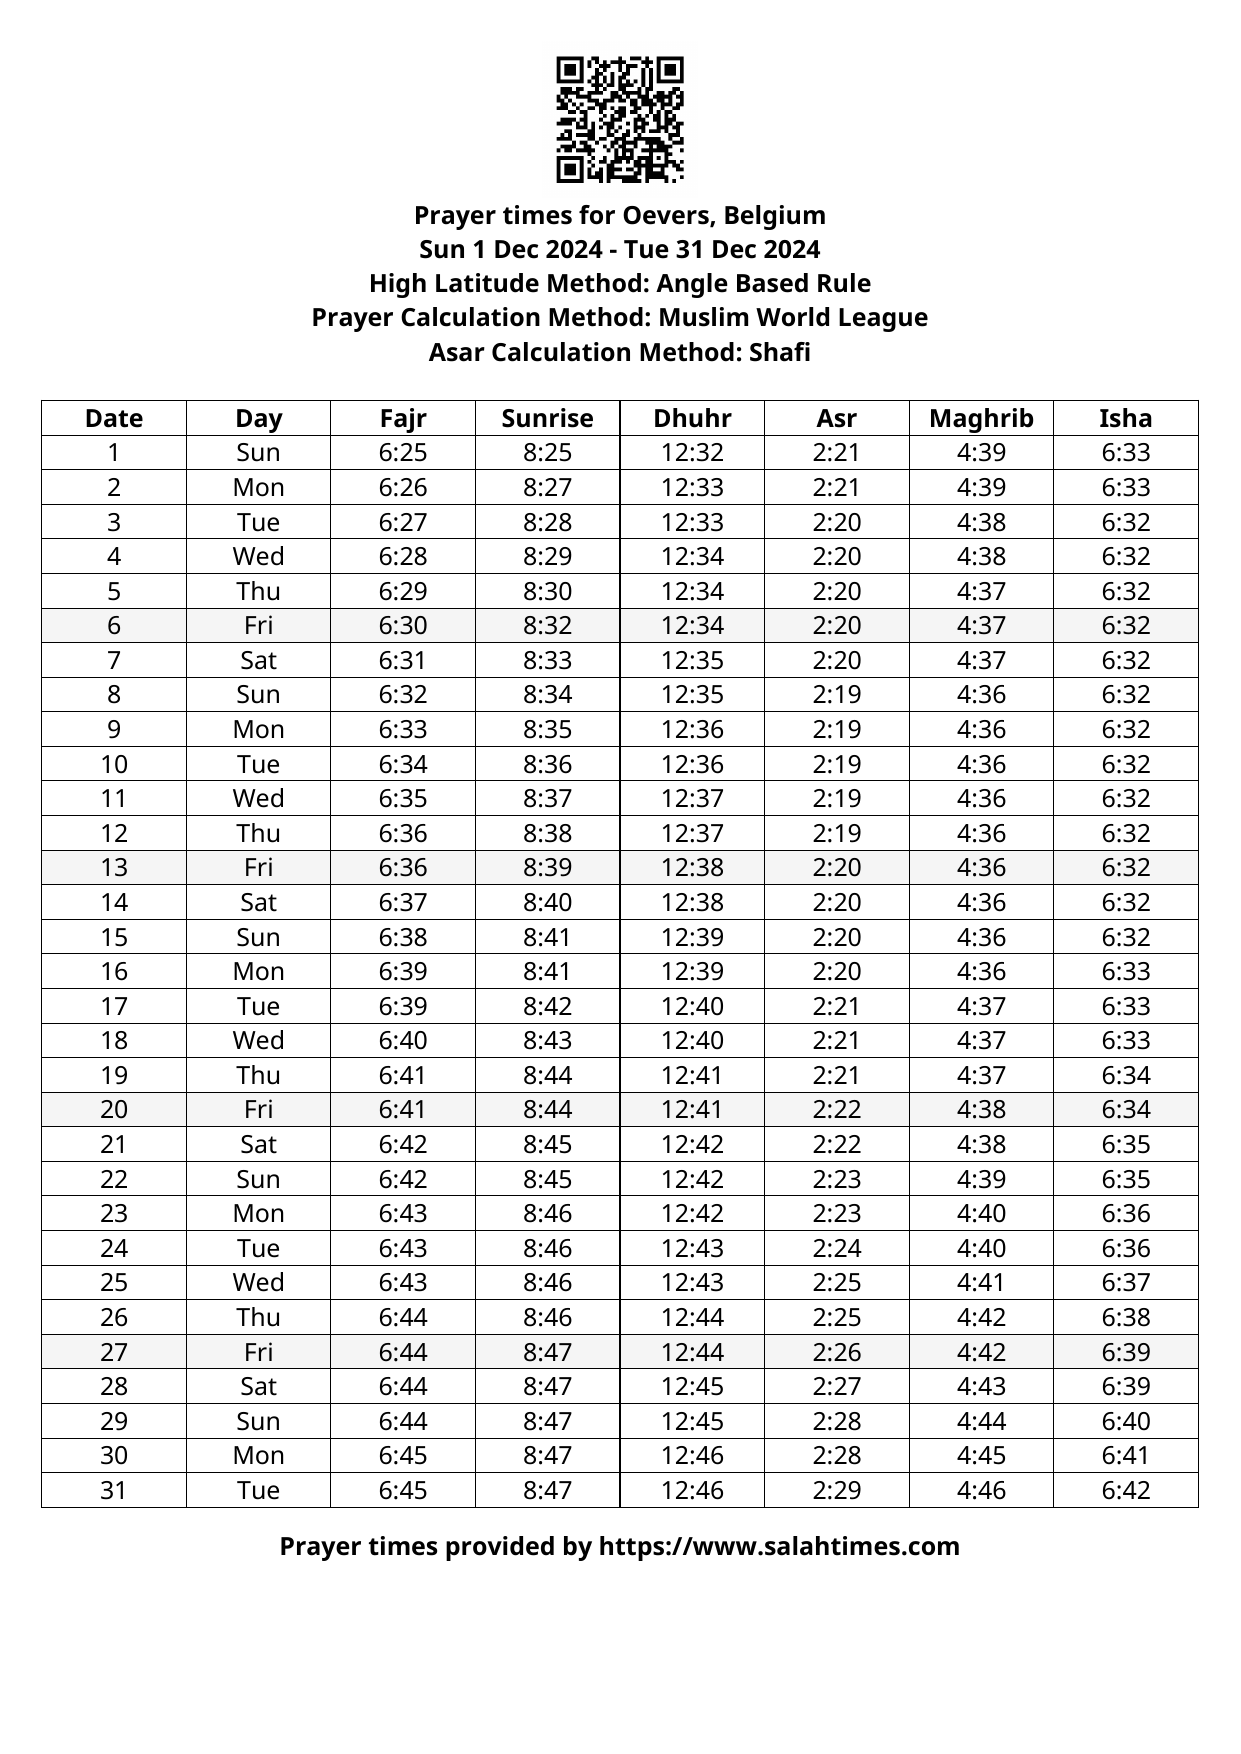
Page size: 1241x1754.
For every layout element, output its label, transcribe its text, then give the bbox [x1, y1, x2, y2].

table_cell 4:36 [910, 885, 1053, 919]
table_cell 2:20 [765, 643, 909, 677]
table_cell Sat [187, 1127, 330, 1161]
table_cell 12:33 [621, 505, 764, 538]
table_cell 6:39 [331, 954, 475, 988]
table_cell Fri [187, 1093, 330, 1126]
table_cell Sun [187, 1162, 330, 1195]
table_cell 12:42 [621, 1162, 764, 1195]
table_cell 12:43 [621, 1231, 764, 1264]
table_cell 2:20 [765, 920, 909, 953]
table_header Dhuhr [621, 401, 764, 434]
table_cell 12:46 [621, 1439, 764, 1472]
table_cell 2:20 [765, 539, 909, 573]
table_cell 4:37 [910, 643, 1053, 677]
table_cell 6:36 [331, 851, 475, 884]
table_cell 4:38 [910, 1093, 1053, 1126]
table_cell 2:25 [765, 1266, 909, 1299]
table_cell 8:35 [476, 712, 619, 746]
table_cell 4:37 [910, 574, 1053, 607]
table_cell 8:28 [476, 505, 619, 538]
table_cell 6:32 [1054, 539, 1198, 573]
table_cell 8:45 [476, 1162, 619, 1195]
table_cell 2:24 [765, 1231, 909, 1264]
table_cell 8:43 [476, 1024, 619, 1057]
table_cell 6:32 [1054, 505, 1198, 538]
table_cell 12:44 [621, 1300, 764, 1334]
table_cell 8:38 [476, 816, 619, 849]
table_cell 4:36 [910, 851, 1053, 884]
table_header Maghrib [910, 401, 1053, 434]
table_cell 12:38 [621, 851, 764, 884]
table_cell 6:44 [331, 1335, 475, 1368]
table_cell 2:20 [765, 885, 909, 919]
table_cell 6:27 [331, 505, 475, 538]
table_cell 12:35 [621, 643, 764, 677]
table_cell 6:39 [1054, 1335, 1198, 1368]
table_cell Tue [187, 989, 330, 1022]
table_cell 8:30 [476, 574, 619, 607]
table_cell 6:41 [331, 1058, 475, 1092]
table_cell 12:40 [621, 1024, 764, 1057]
table_cell 8:41 [476, 920, 619, 953]
table_cell 6:36 [1054, 1196, 1198, 1230]
table_cell 31 [42, 1473, 186, 1507]
table_cell 8:36 [476, 747, 619, 780]
table_cell Thu [187, 1300, 330, 1334]
table_cell 6:31 [331, 643, 475, 677]
table_cell 4:36 [910, 781, 1053, 815]
table_cell 2:28 [765, 1439, 909, 1472]
table_cell 12:39 [621, 920, 764, 953]
table_cell 6:35 [1054, 1127, 1198, 1161]
table_cell 6:32 [331, 678, 475, 711]
table_cell 6:33 [331, 712, 475, 746]
table_cell Tue [187, 1473, 330, 1507]
table_cell 8:32 [476, 609, 619, 642]
table_cell 6:39 [1054, 1369, 1198, 1403]
table_cell 2:21 [765, 436, 909, 469]
table_cell 6:32 [1054, 920, 1198, 953]
table_cell 6:35 [331, 781, 475, 815]
table_cell 2:27 [765, 1369, 909, 1403]
table_cell 8:45 [476, 1127, 619, 1161]
table_cell 6:32 [1054, 781, 1198, 815]
table_cell Wed [187, 781, 330, 815]
table_cell Thu [187, 816, 330, 849]
table_cell 6:33 [1054, 989, 1198, 1022]
table_cell 2:21 [765, 1058, 909, 1092]
table_cell 8:47 [476, 1369, 619, 1403]
table_cell 6:34 [1054, 1093, 1198, 1126]
table_cell 4:36 [910, 747, 1053, 780]
table_cell 2:28 [765, 1404, 909, 1437]
table_cell 8:47 [476, 1404, 619, 1437]
table_cell 8:34 [476, 678, 619, 711]
table_cell 6:37 [331, 885, 475, 919]
table_cell Sun [187, 1404, 330, 1437]
table_cell 4:42 [910, 1335, 1053, 1368]
table_cell 4:46 [910, 1473, 1053, 1507]
table_cell 2:25 [765, 1300, 909, 1334]
table_cell 2:22 [765, 1093, 909, 1126]
table_cell 29 [42, 1404, 186, 1437]
table_cell Mon [187, 712, 330, 746]
table_cell 6:45 [331, 1439, 475, 1472]
table_cell 6:32 [1054, 816, 1198, 849]
table_cell 6:39 [331, 989, 475, 1022]
table_cell 13 [42, 851, 186, 884]
table_cell 4:38 [910, 539, 1053, 573]
table_cell 30 [42, 1439, 186, 1472]
table_cell 8:37 [476, 781, 619, 815]
table_cell 2:26 [765, 1335, 909, 1368]
table_cell 14 [42, 885, 186, 919]
table_cell 8:39 [476, 851, 619, 884]
table_cell 8:40 [476, 885, 619, 919]
table_cell 6:26 [331, 470, 475, 504]
table_cell Mon [187, 954, 330, 988]
table_cell Fri [187, 1335, 330, 1368]
table_cell 6:42 [331, 1162, 475, 1195]
table_cell 6:33 [1054, 1024, 1198, 1057]
table_cell Tue [187, 747, 330, 780]
table_cell 6:32 [1054, 851, 1198, 884]
table_cell 6:41 [331, 1093, 475, 1126]
table_cell 2:19 [765, 712, 909, 746]
table_cell 12:42 [621, 1196, 764, 1230]
table_cell 2:20 [765, 851, 909, 884]
table_cell 12 [42, 816, 186, 849]
table_cell 6:35 [1054, 1162, 1198, 1195]
table_cell 12:32 [621, 436, 764, 469]
table_cell 4:42 [910, 1300, 1053, 1334]
table_cell 12:37 [621, 781, 764, 815]
table_cell 1 [42, 436, 186, 469]
table_cell 8:46 [476, 1196, 619, 1230]
table_cell 8:42 [476, 989, 619, 1022]
table_cell 4:36 [910, 954, 1053, 988]
table_cell 4:39 [910, 436, 1053, 469]
table_cell 26 [42, 1300, 186, 1334]
table_cell 4:36 [910, 678, 1053, 711]
table_cell 21 [42, 1127, 186, 1161]
table_cell 7 [42, 643, 186, 677]
table_cell 2:19 [765, 747, 909, 780]
table_cell Tue [187, 505, 330, 538]
table_cell 11 [42, 781, 186, 815]
table_header Sunrise [476, 401, 619, 434]
text Sun 1 Dec 2024 - Tue 31 Dec 2024 [42, 232, 1198, 266]
table_cell 8:46 [476, 1231, 619, 1264]
table_cell 6:43 [331, 1231, 475, 1264]
table_cell 19 [42, 1058, 186, 1092]
table_cell 24 [42, 1231, 186, 1264]
table_cell 2:20 [765, 954, 909, 988]
table_cell 2:19 [765, 816, 909, 849]
table_cell 8:46 [476, 1300, 619, 1334]
table_cell Sat [187, 643, 330, 677]
table_cell 6:32 [1054, 574, 1198, 607]
table_cell 8:27 [476, 470, 619, 504]
table_cell Sat [187, 1369, 330, 1403]
table_cell 27 [42, 1335, 186, 1368]
table_cell 6:44 [331, 1369, 475, 1403]
table_cell 22 [42, 1162, 186, 1195]
table_cell 4:43 [910, 1369, 1053, 1403]
table_cell 16 [42, 954, 186, 988]
table_cell 4 [42, 539, 186, 573]
table_cell 8:47 [476, 1335, 619, 1368]
table_cell Mon [187, 470, 330, 504]
text Asar Calculation Method: Shafi [42, 334, 1198, 368]
table_cell Fri [187, 851, 330, 884]
table_cell 8:41 [476, 954, 619, 988]
table_cell 6:40 [1054, 1404, 1198, 1437]
table_cell 12:39 [621, 954, 764, 988]
table_cell 6:32 [1054, 747, 1198, 780]
table_cell 6:44 [331, 1300, 475, 1334]
table_cell 12:36 [621, 747, 764, 780]
table_cell 4:39 [910, 1162, 1053, 1195]
table_cell 2:19 [765, 781, 909, 815]
table_cell 6:28 [331, 539, 475, 573]
table_cell 12:42 [621, 1127, 764, 1161]
table_cell 6:38 [1054, 1300, 1198, 1334]
table_cell 8:44 [476, 1058, 619, 1092]
table_cell 12:45 [621, 1369, 764, 1403]
table_cell 6:42 [1054, 1473, 1198, 1507]
table_cell 12:41 [621, 1058, 764, 1092]
table_cell 6:42 [331, 1127, 475, 1161]
table_cell 4:37 [910, 1024, 1053, 1057]
table_cell 4:40 [910, 1196, 1053, 1230]
table_cell 2:22 [765, 1127, 909, 1161]
table_cell 6:44 [331, 1404, 475, 1437]
table_cell 6:38 [331, 920, 475, 953]
table_cell 28 [42, 1369, 186, 1403]
table_cell 4:38 [910, 505, 1053, 538]
table_cell 6:40 [331, 1024, 475, 1057]
table_cell 8 [42, 678, 186, 711]
table_cell Sat [187, 885, 330, 919]
table_cell Mon [187, 1196, 330, 1230]
table_cell 4:41 [910, 1266, 1053, 1299]
picture [542, 41, 699, 198]
table_cell 2:21 [765, 1024, 909, 1057]
table_cell 4:37 [910, 989, 1053, 1022]
table_cell 8:47 [476, 1439, 619, 1472]
table_cell 2:23 [765, 1196, 909, 1230]
table_cell 4:39 [910, 470, 1053, 504]
table_cell 12:46 [621, 1473, 764, 1507]
table_cell 4:40 [910, 1231, 1053, 1264]
table_cell 4:44 [910, 1404, 1053, 1437]
table_cell 8:44 [476, 1093, 619, 1126]
table_cell 8:29 [476, 539, 619, 573]
table_cell 4:36 [910, 816, 1053, 849]
table_cell Sun [187, 678, 330, 711]
table_cell 12:40 [621, 989, 764, 1022]
table_cell 6:41 [1054, 1439, 1198, 1472]
table_cell 8:47 [476, 1473, 619, 1507]
table_cell 2:23 [765, 1162, 909, 1195]
table_cell 6:33 [1054, 954, 1198, 988]
table_cell 17 [42, 989, 186, 1022]
table_cell 6:33 [1054, 436, 1198, 469]
table_cell 4:45 [910, 1439, 1053, 1472]
table_cell 6:37 [1054, 1266, 1198, 1299]
table_cell 12:34 [621, 574, 764, 607]
table_cell 12:33 [621, 470, 764, 504]
table_cell 15 [42, 920, 186, 953]
table_cell 4:36 [910, 920, 1053, 953]
table_cell 6:29 [331, 574, 475, 607]
table_cell 6:32 [1054, 678, 1198, 711]
table_cell 9 [42, 712, 186, 746]
table_cell 6:25 [331, 436, 475, 469]
table_cell 6:33 [1054, 470, 1198, 504]
table_cell 4:37 [910, 1058, 1053, 1092]
table_cell 6:32 [1054, 885, 1198, 919]
table_cell 6:45 [331, 1473, 475, 1507]
table_cell 2:21 [765, 470, 909, 504]
table_cell 6:32 [1054, 643, 1198, 677]
table_cell 6:43 [331, 1266, 475, 1299]
table_cell 6:34 [331, 747, 475, 780]
table_cell Thu [187, 1058, 330, 1092]
table_cell 4:38 [910, 1127, 1053, 1161]
table_cell 2 [42, 470, 186, 504]
table_cell Sun [187, 920, 330, 953]
text Prayer times for Oevers, Belgium [42, 198, 1198, 232]
table_header Isha [1054, 401, 1198, 434]
table_cell 23 [42, 1196, 186, 1230]
table_cell 12:44 [621, 1335, 764, 1368]
table_cell 2:20 [765, 609, 909, 642]
table_cell 6 [42, 609, 186, 642]
table_cell 12:38 [621, 885, 764, 919]
text Prayer times provided by https://www.salahtimes.com [42, 1528, 1198, 1563]
text Prayer Calculation Method: Muslim World League [42, 300, 1198, 334]
table_cell 2:20 [765, 574, 909, 607]
table_cell 6:30 [331, 609, 475, 642]
table_cell Sun [187, 436, 330, 469]
table_cell 2:29 [765, 1473, 909, 1507]
table_cell 12:37 [621, 816, 764, 849]
table_cell Fri [187, 609, 330, 642]
table_header Asr [765, 401, 909, 434]
table_cell 6:36 [1054, 1231, 1198, 1264]
table_cell 6:43 [331, 1196, 475, 1230]
table_cell 12:41 [621, 1093, 764, 1126]
table_cell 2:19 [765, 678, 909, 711]
table_cell 4:36 [910, 712, 1053, 746]
table_cell 12:45 [621, 1404, 764, 1437]
table_cell 12:35 [621, 678, 764, 711]
table_cell 25 [42, 1266, 186, 1299]
table_cell 3 [42, 505, 186, 538]
table_cell 4:37 [910, 609, 1053, 642]
table_cell 12:34 [621, 609, 764, 642]
table_cell 2:21 [765, 989, 909, 1022]
table_cell 6:32 [1054, 609, 1198, 642]
table_header Day [187, 401, 330, 434]
table_cell Mon [187, 1439, 330, 1472]
table_cell 6:34 [1054, 1058, 1198, 1092]
text High Latitude Method: Angle Based Rule [42, 266, 1198, 300]
table_cell 8:33 [476, 643, 619, 677]
table_cell 12:43 [621, 1266, 764, 1299]
table_cell Wed [187, 539, 330, 573]
table_cell 6:36 [331, 816, 475, 849]
table_cell 6:32 [1054, 712, 1198, 746]
table_cell 8:46 [476, 1266, 619, 1299]
table_cell Wed [187, 1266, 330, 1299]
table_cell 5 [42, 574, 186, 607]
table_cell Thu [187, 574, 330, 607]
table_cell 20 [42, 1093, 186, 1126]
table_header Date [42, 401, 186, 434]
table_cell 2:20 [765, 505, 909, 538]
table_cell 12:34 [621, 539, 764, 573]
table_cell 12:36 [621, 712, 764, 746]
table_cell Tue [187, 1231, 330, 1264]
table_header Fajr [331, 401, 475, 434]
table_cell 18 [42, 1024, 186, 1057]
table_cell 10 [42, 747, 186, 780]
table_cell 8:25 [476, 436, 619, 469]
table_cell Wed [187, 1024, 330, 1057]
